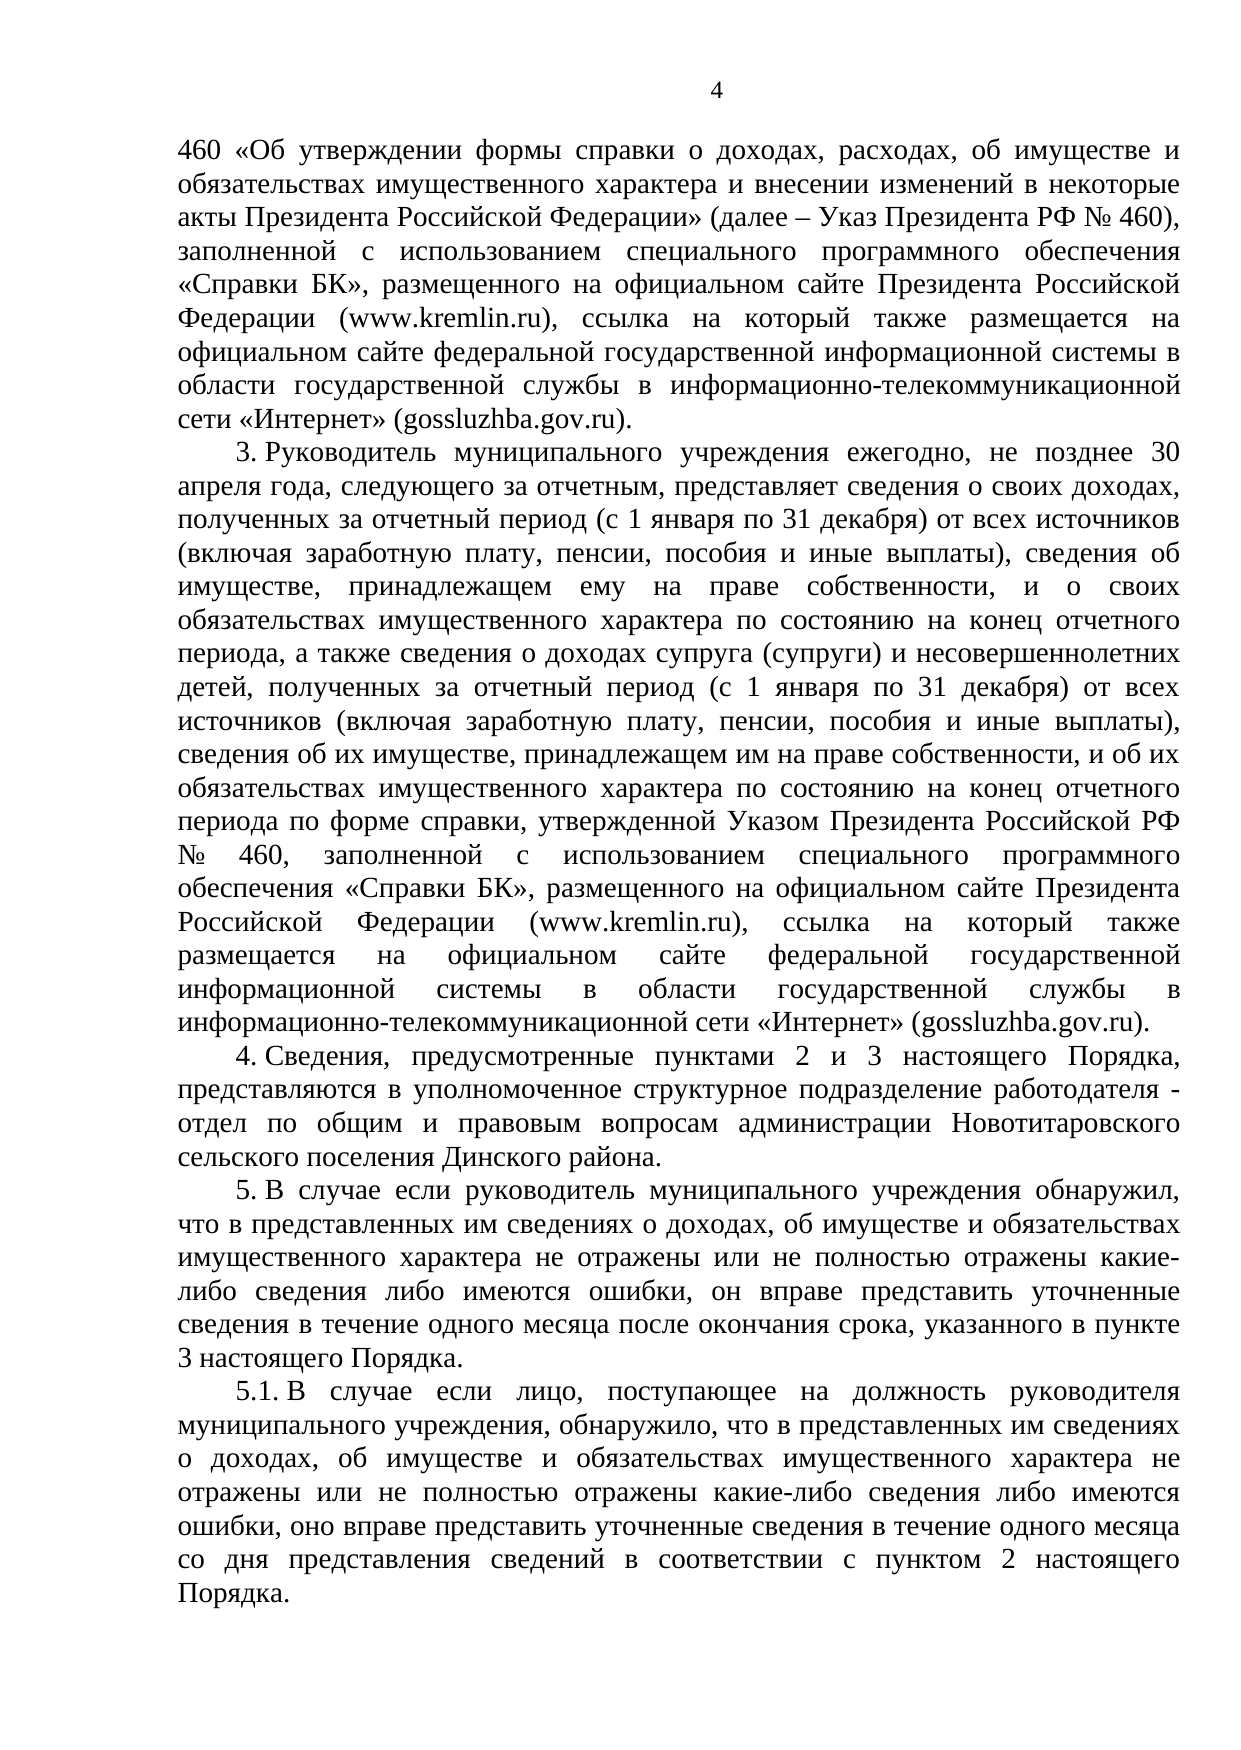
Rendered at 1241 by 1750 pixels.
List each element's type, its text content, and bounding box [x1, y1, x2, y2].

text 5. В случае если руководитель муниципального учреждения обнаружил, что в представленных им сведениях о доходах, об имуществе и обязательствах имущественного характера не отражены или не полностью отражены какие-либо сведения либо имеются ошибки, он вправе представить уточненные сведения в течение одного месяца после окончания срока, указанного в пункте 3 настоящего Порядка. [177, 1172, 1181, 1373]
text 5.1. В случае если лицо, поступающее на должность руководителя муниципального учреждения, обнаружило, что в представленных им сведениях о доходах, об имуществе и обязательствах имущественного характера не отражены или не полностью отражены какие-либо сведения либо имеются ошибки, оно вправе представить уточненные сведения в течение одного месяца со дня представления сведений в соответствии с пунктом 2 настоящего Порядка. [177, 1373, 1181, 1608]
text 4. Сведения, предусмотренные пунктами 2 и 3 настоящего Порядка, представляются в уполномоченное структурное подразделение работодателя - отдел по общим и правовым вопросам администрации Новотитаровского сельского поселения Динского района. [177, 1038, 1181, 1172]
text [177, 132, 1181, 434]
text 3. Руководитель муниципального учреждения ежегодно, не позднее 30 апреля года, следующего за отчетным, представляет сведения о своих доходах, полученных за отчетный период (с 1 января по 31 декабря) от всех источников (включая заработную плату, пенсии, пособия и иные выплаты), сведения об имуществе, принадлежащем ему на праве собственности, и о своих обязательствах имущественного характера по состоянию на конец отчетного периода, а также сведения о доходах супруга (супруги) и несовершеннолетних детей, полученных за отчетный период (с 1 января по 31 декабря) от всех источников (включая заработную плату, пенсии, пособия и иные выплаты), сведения об их имуществе, принадлежащем им на праве собственности, и об их обязательствах имущественного характера по состоянию на конец отчетного периода по форме справки, утвержденной Указом Президента Российской РФ № 460, заполненной с использованием специального программного обеспечения «Справки БК», размещенного на официальном сайте Президента Российской Федерации (www.kremlin.ru), ссылка на который также размещается на официальном сайте федеральной государственной информационной системы в области государственной службы в информационно-телекоммуникационной сети «Интернет» (gossluzhba.gov.ru). [177, 434, 1181, 1038]
